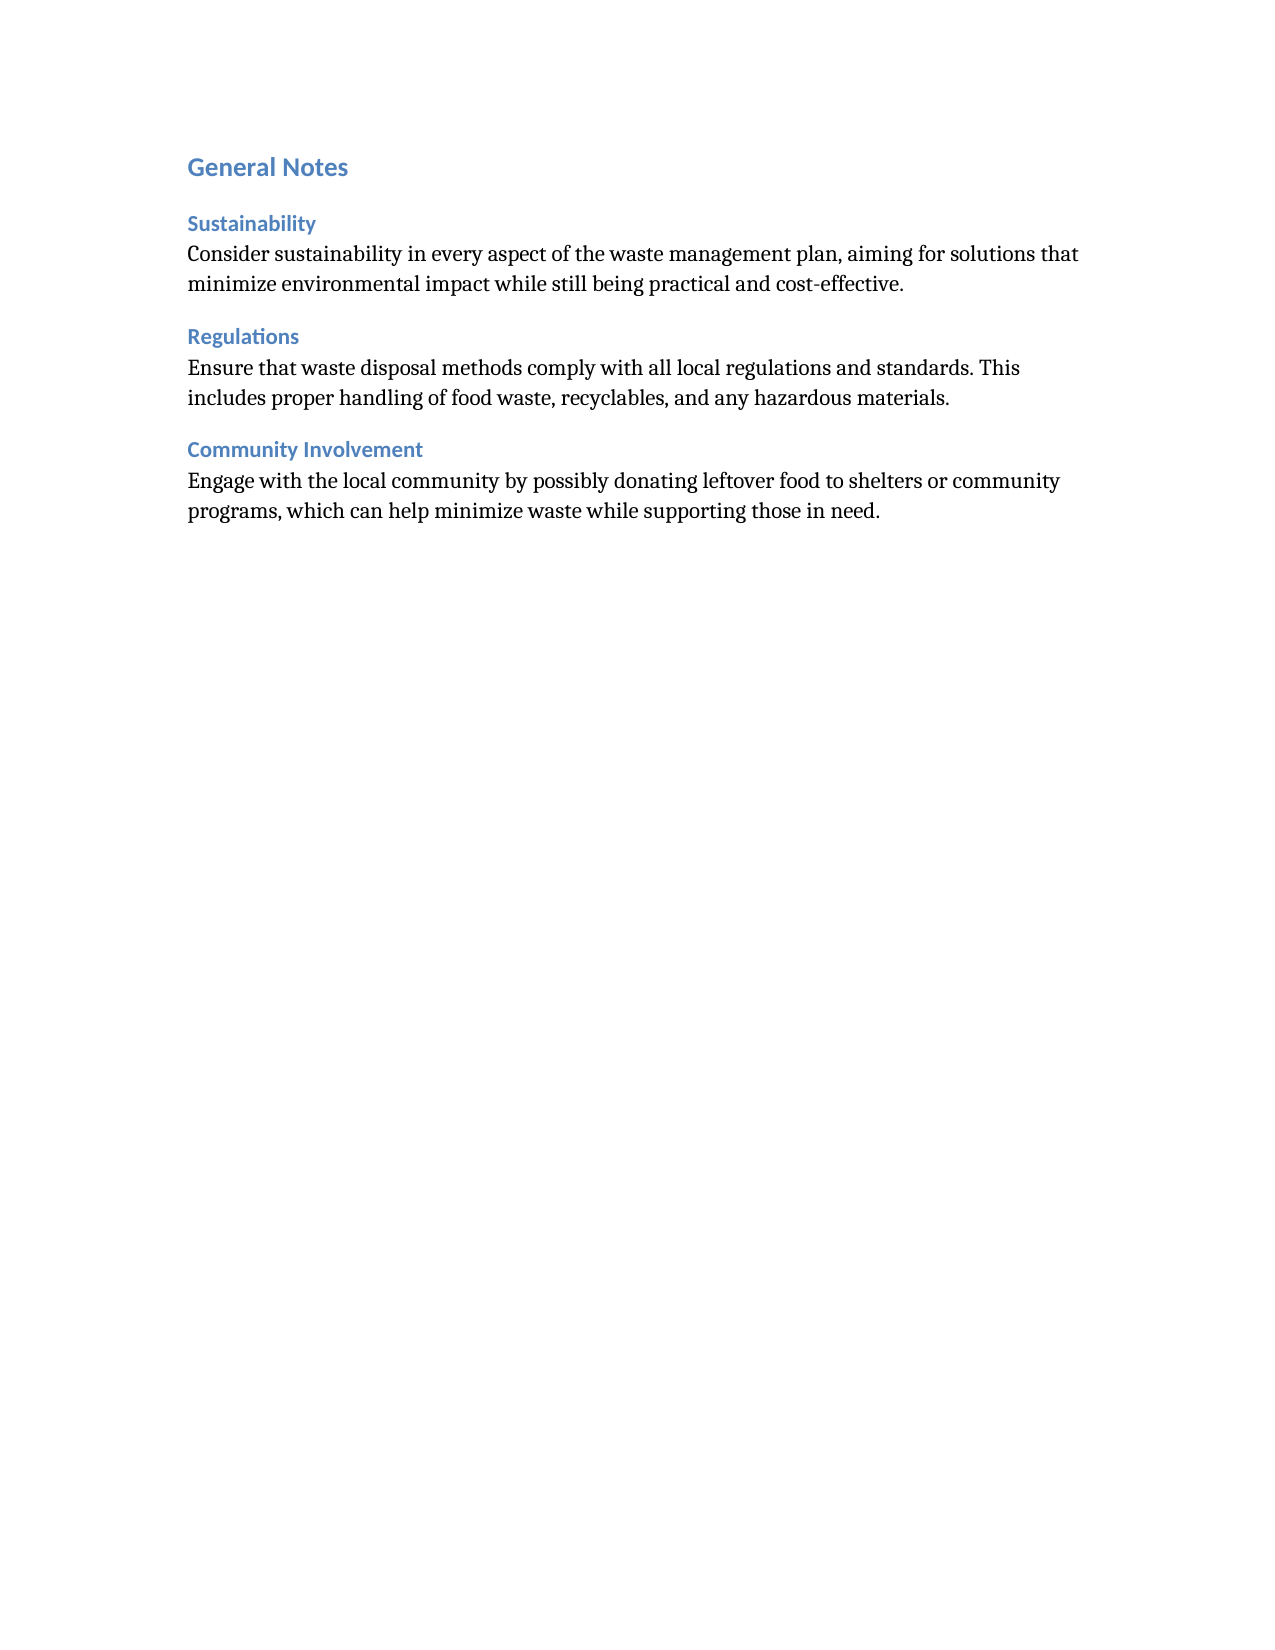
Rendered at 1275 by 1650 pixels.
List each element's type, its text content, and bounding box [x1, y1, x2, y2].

text Engage with the local community by possibly donating leftover food to shelters or community programs, which can help minimize waste while supporting those in need. [187, 468, 1087, 524]
subtitle General Notes [187, 150, 1087, 183]
subtitle Sustainability [187, 209, 1087, 237]
text Consider sustainability in every aspect of the waste management plan, aiming for solutions that minimize environmental impact while still being practical and cost-effective. [187, 241, 1087, 297]
subtitle Regulations [187, 322, 1087, 350]
subtitle Community Involvement [187, 436, 1087, 464]
text Ensure that waste disposal methods comply with all local regulations and standards. This includes proper handling of food waste, recyclables, and any hazardous materials. [187, 354, 1087, 411]
